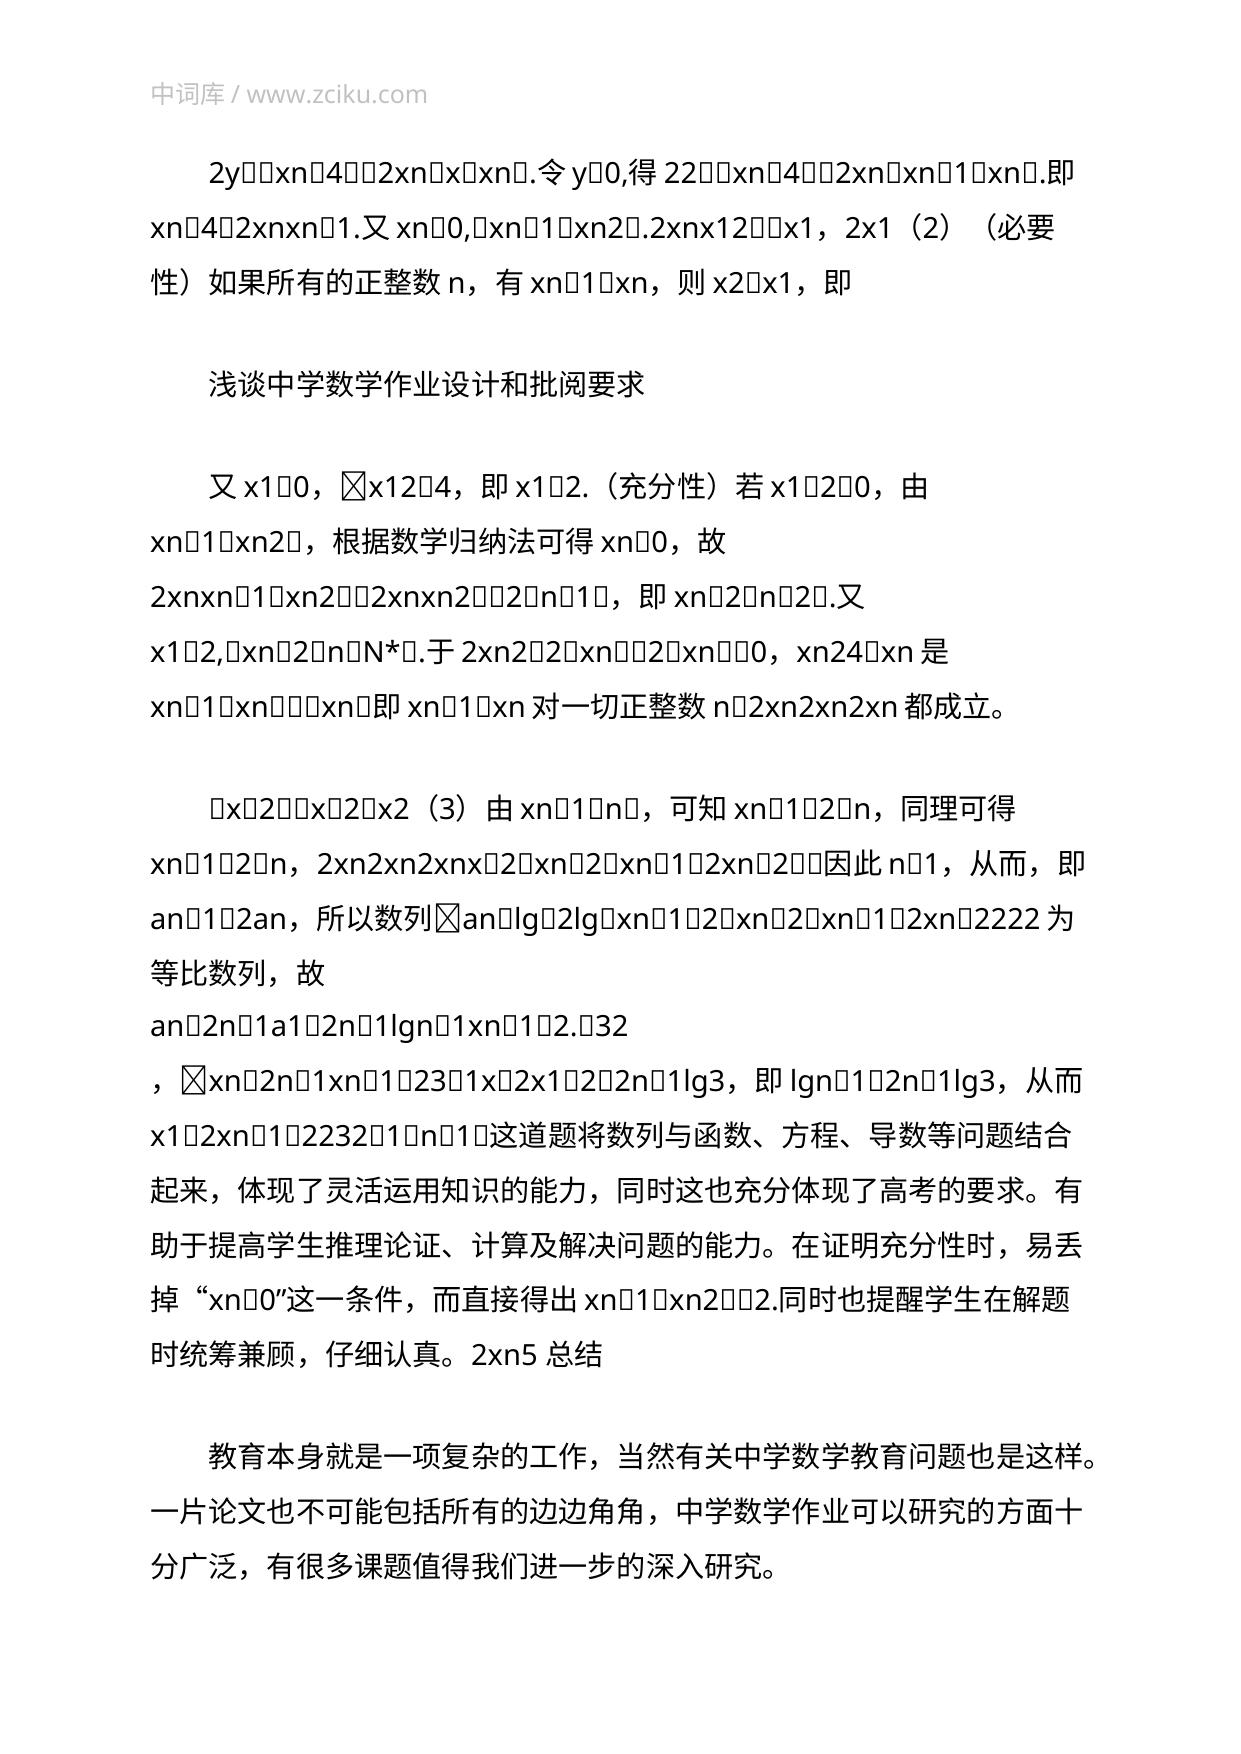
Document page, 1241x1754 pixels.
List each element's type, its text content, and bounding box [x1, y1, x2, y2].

text 又x10，x124，即x12.（充分性）若x120，由xn1xn2，根据数学归纳法可得xn0，故2xnxn1xn22xnxn22n1，即xn2n2.又x12,xn2nN*.于2xn22xn2xn0，xn24xn是xn1xnxn即xn1xn对一切正整数n2xn2xn2xn都成立。 [150, 464, 1090, 726]
text 教育本身就是一项复杂的工作，当然有关中学数学教育问题也是这样。一片论文也不可能包括所有的边边角角，中学数学作业可以研究的方面十分广泛，有很多课题值得我们进一步的深入研究。 [150, 1434, 1090, 1586]
text 浅谈中学数学作业设计和批阅要求 [150, 362, 1090, 404]
text x2x2x2（3）由xn1n，可知xn12n，同理可得xn12n，2xn2xn2xnx2xn2xn12xn2因此n1，从而，即an12an，所以数列anlg2lgxn12xn2xn12xn2222为等比数列，故an2n1a12n1lgn1xn12.32，xn2n1xn1231x2x122n1lg3，即lgn12n1lg3，从而x12xn122321n1这道题将数列与函数、方程、导数等问题结合起来，体现了灵活运用知识的能力，同时这也充分体现了高考的要求。有助于提高学生推理论证、计算及解决问题的能力。在证明充分性时，易丢掉“xn0”这一条件，而直接得出xn1xn22.同时也提醒学生在解题时统筹兼顾，仔细认真。2xn5 总结 [150, 786, 1090, 1374]
text 2yxn42xnxxn.令y0,得22xn42xnxn1xn.即xn42xnxn1.又xn0,xn1xn2.2xnx12x1，2x1（2）（必要性）如果所有的正整数n，有xn1xn，则x2x1，即 [150, 150, 1090, 302]
